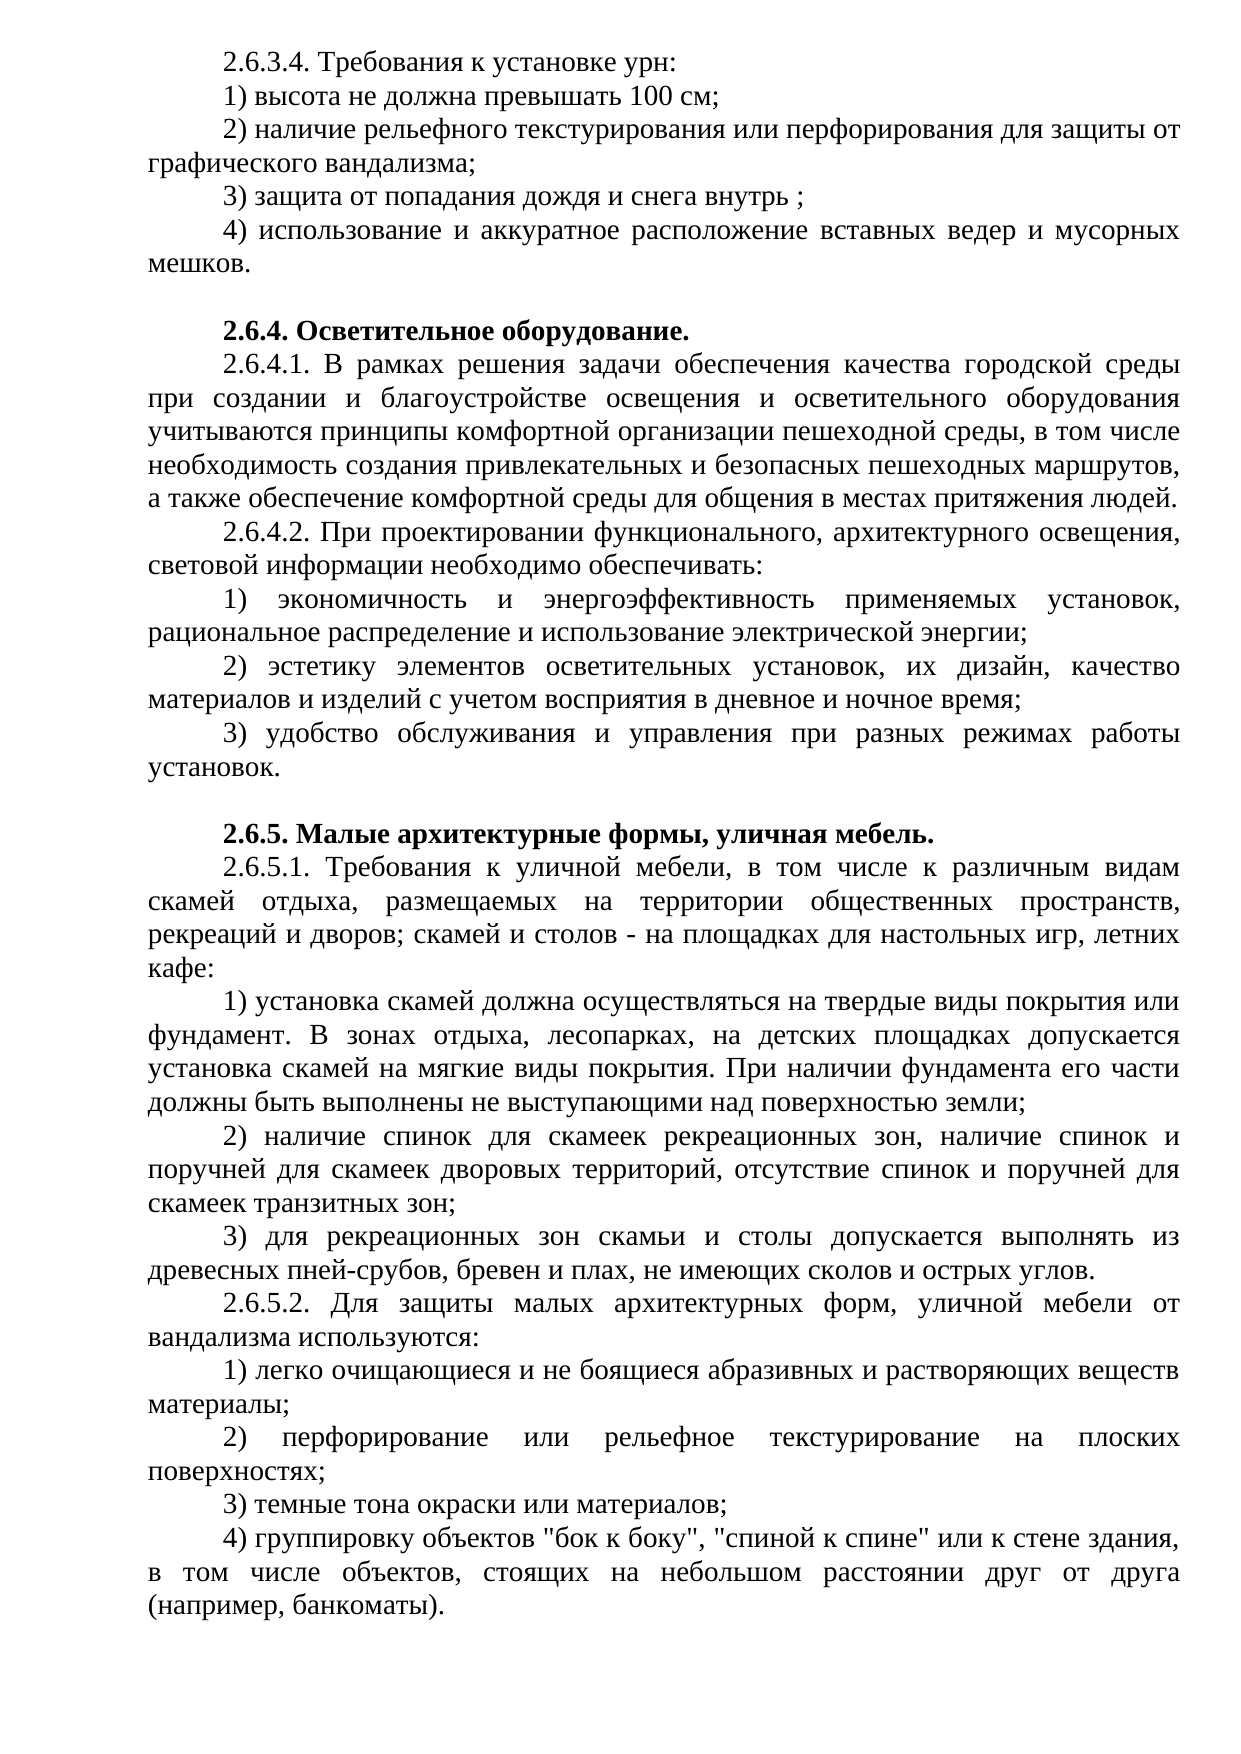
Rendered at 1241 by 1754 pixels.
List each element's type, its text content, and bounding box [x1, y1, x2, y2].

text 2) перфорирование или рельефное текстурирование на плоских поверхностях; [148, 1419, 1181, 1487]
text 2.6.5.2. Для защиты малых архитектурных форм, уличной мебели от вандализма используются: [148, 1285, 1181, 1352]
text 2) наличие рельефного текстурирования или перфорирования для защиты от графического вандализма; [148, 111, 1181, 178]
text 2.6.3.4. Требования к установке урн: [148, 44, 1181, 78]
text 3) защита от попадания дождя и снега внутрь ; [148, 178, 1181, 212]
text 2) наличие спинок для скамеек рекреационных зон, наличие спинок и поручней для скамеек дворовых территорий, отсутствие спинок и поручней для скамеек транзитных зон; [148, 1118, 1181, 1218]
text 3) удобство обслуживания и управления при разных режимах работы установок. [148, 715, 1181, 782]
text 2.6.5.1. Требования к уличной мебели, в том числе к различным видам скамей отдыха, размещаемых на территории общественных пространств, рекреаций и дворов; скамей и столов - на площадках для настольных игр, летних кафе: [148, 849, 1181, 983]
text 4) группировку объектов "бок к боку", "спиной к спине" или к стене здания, в том числе объектов, стоящих на небольшом расстоянии друг от друга (например, банкоматы). [148, 1520, 1181, 1621]
text 2) эстетику элементов осветительных установок, их дизайн, качество материалов и изделий с учетом восприятия в дневное и ночное время; [148, 648, 1181, 715]
text 3) темные тона окраски или материалов; [148, 1487, 1181, 1520]
text 1) высота не должна превышать ; [148, 78, 1181, 111]
text 2.6.4.1. В рамках решения задачи обеспечения качества городской среды при создании и благоустройстве освещения и осветительного оборудования учитываются принципы комфортной организации пешеходной среды, в том числе необходимость создания привлекательных и безопасных пешеходных маршрутов, а также обеспечение комфортной среды для общения в местах притяжения людей. [148, 346, 1181, 514]
text 1) экономичность и энергоэффективность применяемых установок, рациональное распределение и использование электрической энергии; [148, 581, 1181, 648]
text 4) использование и аккуратное расположение вставных ведер и мусорных мешков. [148, 212, 1181, 279]
text 1) легко очищающиеся и не боящиеся абразивных и растворяющих веществ материалы; [148, 1352, 1181, 1419]
text 3) для рекреационных зон скамьи и столы допускается выполнять из древесных пней-срубов, бревен и плах, не имеющих сколов и острых углов. [148, 1218, 1181, 1285]
text 2.6.4. Осветительное оборудование. [148, 313, 1181, 346]
text 1) установка скамей должна осуществляться на твердые виды покрытия или фундамент. В зонах отдыха, лесопарках, на детских площадках допускается установка скамей на мягкие виды покрытия. При наличии фундамента его части должны быть выполнены не выступающими над поверхностью земли; [148, 983, 1181, 1118]
text 2.6.5. Малые архитектурные формы, уличная мебель. [148, 816, 1181, 849]
text 2.6.4.2. При проектировании функционального, архитектурного освещения, световой информации необходимо обеспечивать: [148, 514, 1181, 581]
